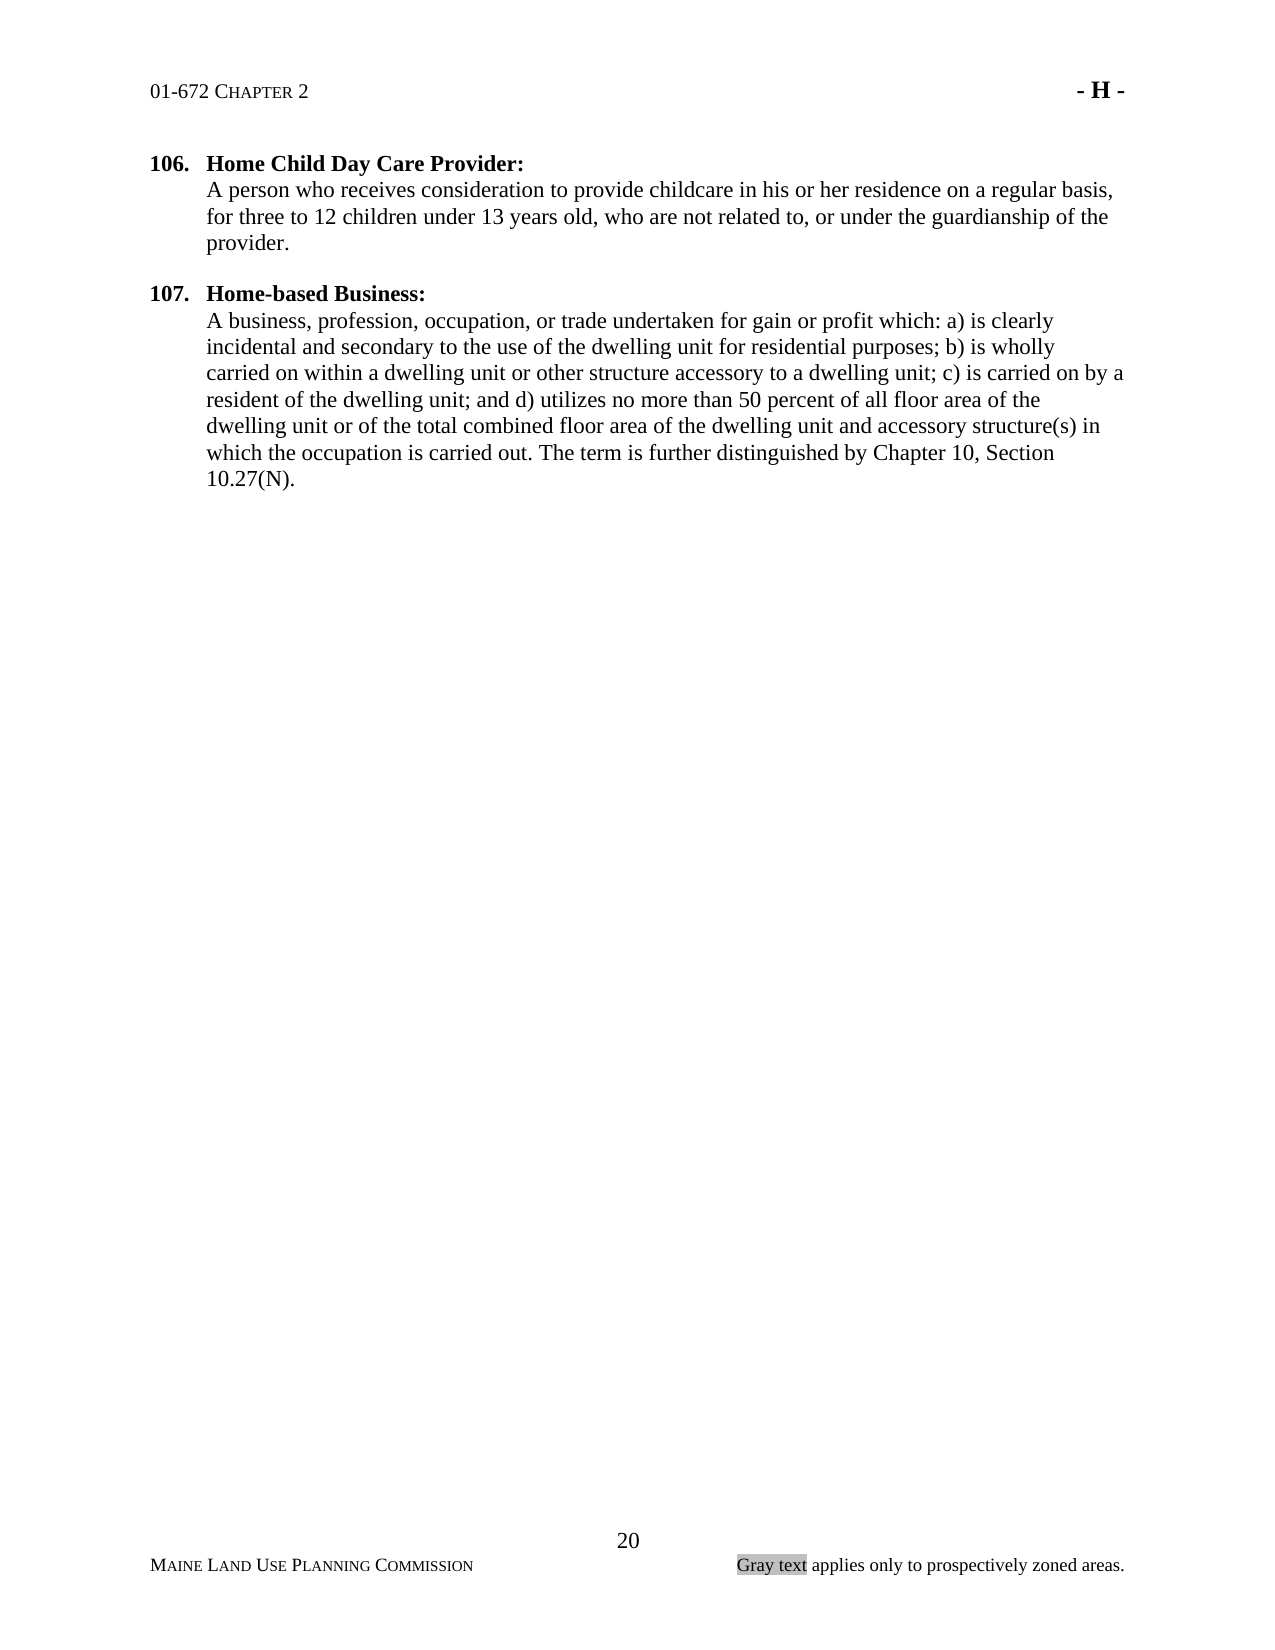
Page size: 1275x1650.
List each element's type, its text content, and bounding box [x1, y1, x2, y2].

subtitle Home Child Day Care Provider: A person who receives consideration to provide childcare in his or her residence on a regular basis, for three to 12 children under 13 years old, who are not related to, or under the guardianship of the provider. [149, 150, 1125, 255]
subtitle Home-based Business: A business, profession, occupation, or trade undertaken for gain or profit which: a) is clearly incidental and secondary to the use of the dwelling unit for residential purposes; b) is wholly carried on within a dwelling unit or other structure accessory to a dwelling unit; c) is carried on by a resident of the dwelling unit; and d) utilizes no more than 50 percent of all floor area of the dwelling unit or of the total combined floor area of the dwelling unit and accessory structure(s) in which the occupation is carried out. The term is further distinguished by Chapter 10, Section 10.27(N). [149, 280, 1125, 491]
